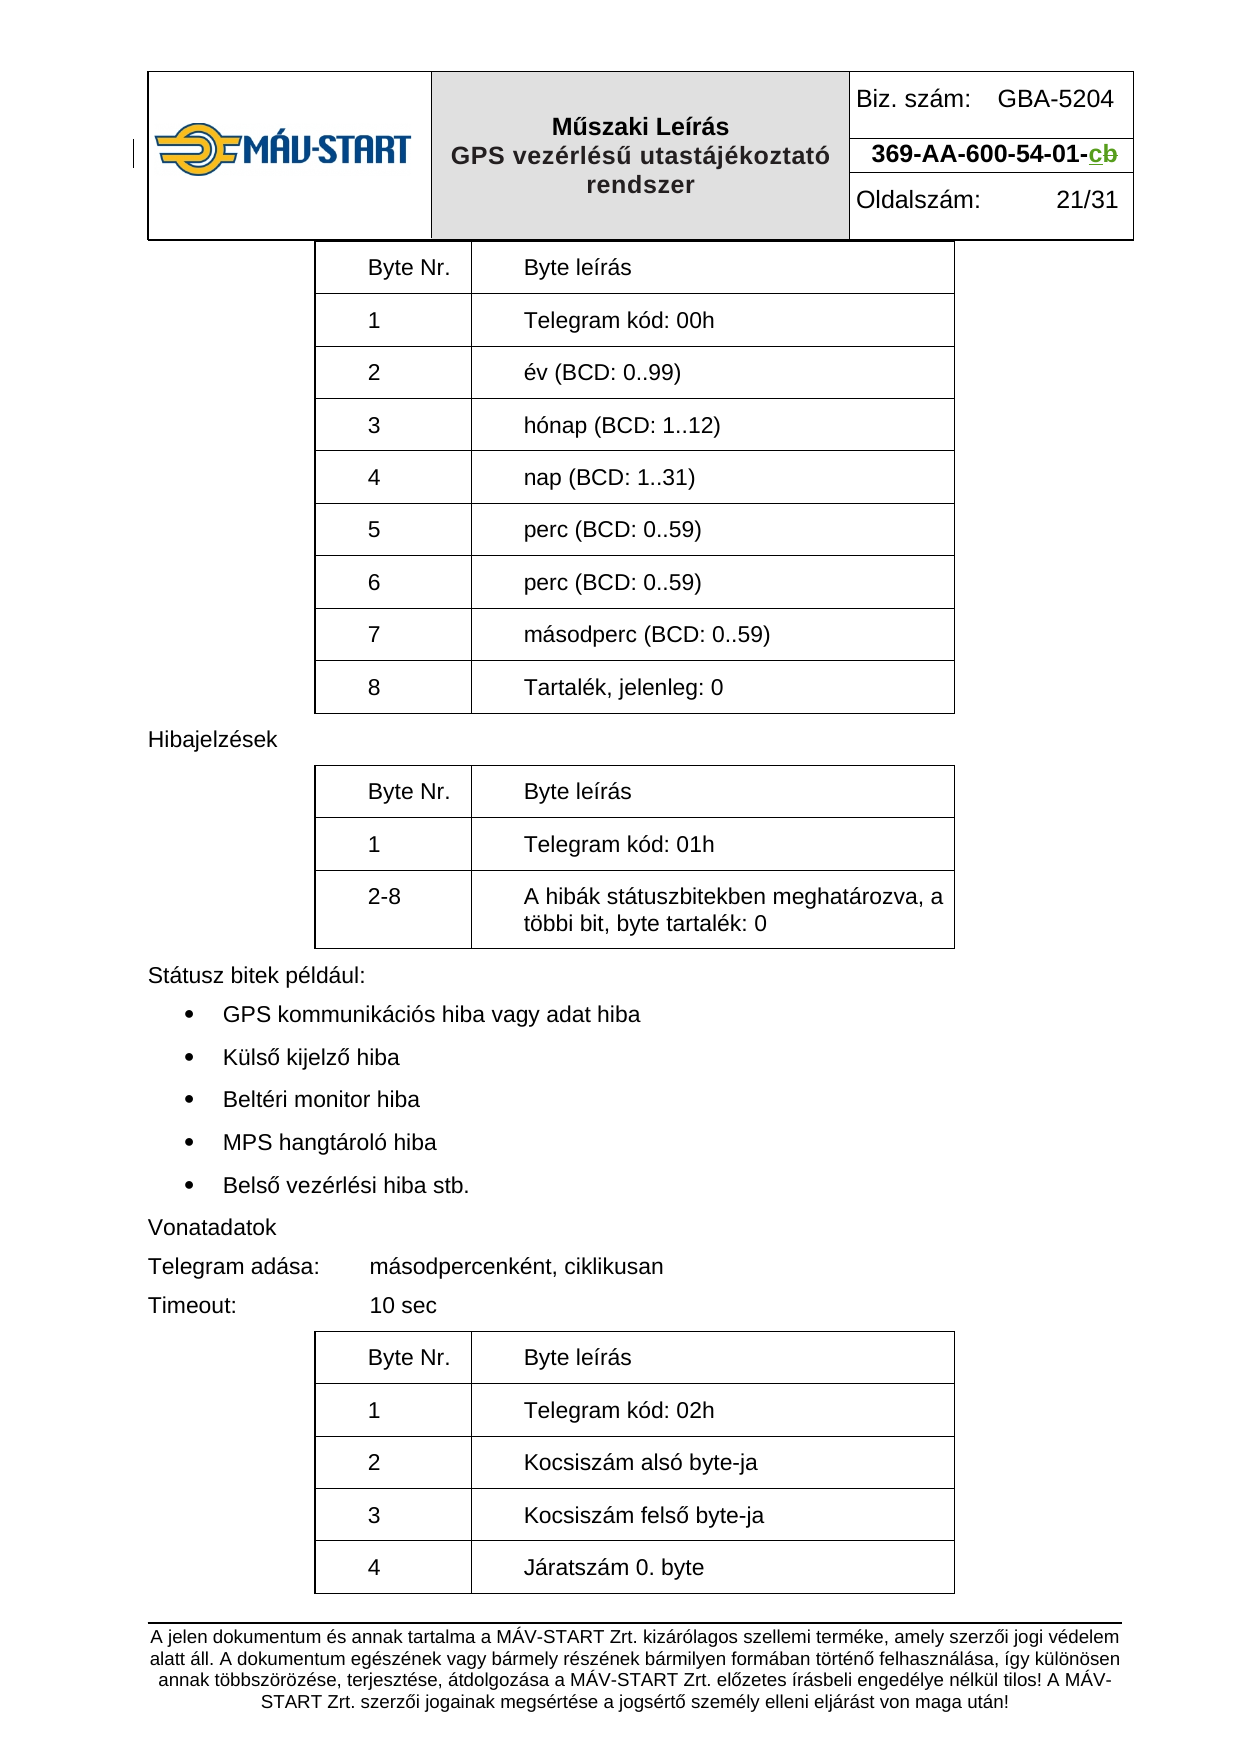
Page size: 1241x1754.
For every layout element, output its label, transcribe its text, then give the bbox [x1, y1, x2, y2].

table_cell Telegram kód: 02h [472, 1384, 954, 1436]
table_cell 7 [316, 609, 471, 660]
table_header Byte leírás [472, 1332, 954, 1383]
table_cell 2-8 [316, 871, 471, 948]
list GPS kommunikációs hiba vagy adat hiba [185, 1001, 1122, 1027]
table_cell Járatszám 0. byte [472, 1541, 954, 1593]
list Belső vezérlési hiba stb. [185, 1172, 1122, 1198]
table_cell 5 [316, 504, 471, 555]
list Beltéri monitor hiba [185, 1086, 1122, 1112]
table_cell 3 [316, 1489, 471, 1540]
list MPS hangtároló hiba [185, 1129, 1122, 1155]
table_cell 3 [316, 399, 471, 450]
table_header Byte leírás [472, 242, 954, 293]
table_cell 1 [316, 1384, 471, 1436]
table_cell perc (BCD: 0..59) [472, 504, 954, 555]
table_cell 8 [316, 661, 471, 712]
table_cell 6 [316, 556, 471, 608]
text Vonatadatok [148, 1214, 1122, 1241]
table_cell Telegram kód: 01h [472, 818, 954, 869]
table_cell 4 [316, 451, 471, 503]
table_header Byte Nr. [316, 242, 471, 293]
list Külső kijelző hiba [185, 1043, 1122, 1070]
table_cell perc (BCD: 0..59) [472, 556, 954, 608]
text Hibajelzések [148, 726, 1122, 752]
table_cell Tartalék, jelenleg: 0 [472, 661, 954, 712]
picture [154, 123, 412, 176]
table_cell Telegram kód: 00h [472, 294, 954, 346]
table_cell 4 [316, 1541, 471, 1593]
table_cell nap (BCD: 1..31) [472, 451, 954, 503]
table_cell 2 [316, 1437, 471, 1488]
table_cell másodperc (BCD: 0..59) [472, 609, 954, 660]
text Státusz bitek például: [148, 962, 1122, 988]
table_cell Kocsiszám alsó byte-ja [472, 1437, 954, 1488]
table_header Byte leírás [472, 766, 954, 817]
text Telegram adása: másodpercenként, ciklikusan [148, 1253, 1122, 1279]
table_cell 1 [316, 818, 471, 869]
table_cell Kocsiszám felső byte-ja [472, 1489, 954, 1540]
table_header Byte Nr. [316, 766, 471, 817]
table_cell hónap (BCD: 1..12) [472, 399, 954, 450]
text Timeout: 10 sec [148, 1292, 1122, 1318]
table_header Byte Nr. [316, 1332, 471, 1383]
table_cell A hibák státuszbitekben meghatározva, a többi bit, byte tartalék: 0 [472, 871, 954, 948]
table_cell 2 [316, 347, 471, 398]
table_cell év (BCD: 0..99) [472, 347, 954, 398]
table_cell 1 [316, 294, 471, 346]
